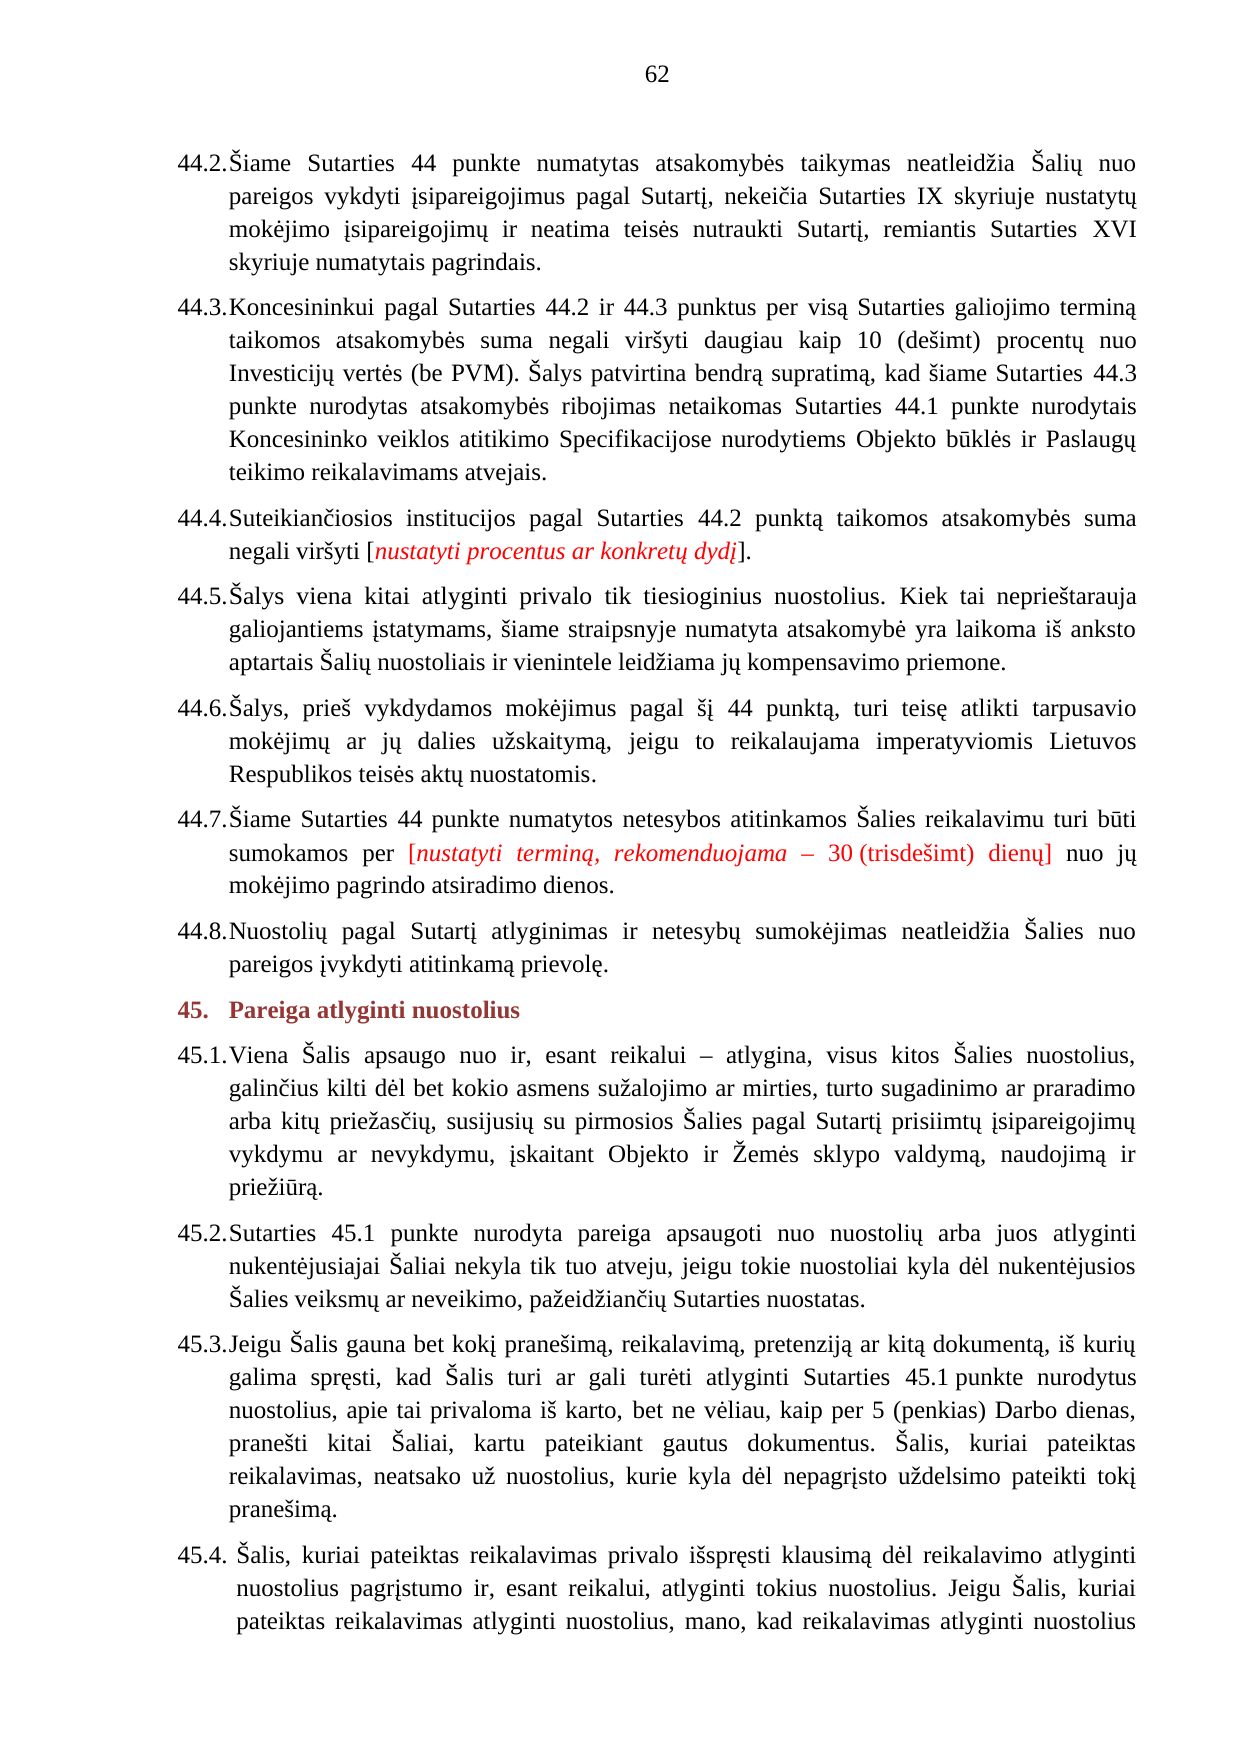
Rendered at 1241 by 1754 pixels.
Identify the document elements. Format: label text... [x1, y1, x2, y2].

text Nuostolių pagal Sutartį atlyginimas ir netesybų sumokėjimas neatleidžia Šalies nuo pareigos įvykdyti atitinkamą prievolę. [177, 916, 1137, 978]
text Viena Šalis apsaugo nuo ir, esant reikalui – atlygina, visus kitos Šalies nuostolius, galinčius kilti dėl bet kokio asmens sužalojimo ar mirties, turto sugadinimo ar praradimo arba kitų priežasčių, susijusių su pirmosios Šalies pagal Sutartį prisiimtų įsipareigojimų vykdymu ar nevykdymu, įskaitant Objekto ir Žemės sklypo valdymą, naudojimą ir priežiūrą. [177, 1040, 1137, 1201]
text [177, 1540, 1137, 1635]
text Šiame Sutarties 44 punkte numatytos netesybos atitinkamos Šalies reikalavimu turi būti sumokamos per [nustatyti terminą, rekomenduojama – 30 (trisdešimt) dienų] nuo jų mokėjimo pagrindo atsiradimo dienos. [177, 804, 1137, 899]
text Šalys, prieš vykdydamos mokėjimus pagal šį 44 punktą, turi teisę atlikti tarpusavio mokėjimų ar jų dalies užskaitymą, jeigu to reikalaujama imperatyviomis Lietuvos Respublikos teisės aktų nuostatomis. [177, 693, 1137, 788]
text Šiame Sutarties 44 punkte numatytas atsakomybės taikymas neatleidžia Šalių nuo pareigos vykdyti įsipareigojimus pagal Sutartį, nekeičia Sutarties IX skyriuje nustatytų mokėjimo įsipareigojimų ir neatima teisės nutraukti Sutartį, remiantis Sutarties XVI skyriuje numatytais pagrindais. [177, 148, 1137, 276]
text Koncesininkui pagal Sutarties 44.2 ir 44.3 punktus per visą Sutarties galiojimo terminą taikomos atsakomybės suma negali viršyti daugiau kaip 10 (dešimt) procentų nuo Investicijų vertės (be PVM). Šalys patvirtina bendrą supratimą, kad šiame Sutarties 44.3 punkte nurodytas atsakomybės ribojimas netaikomas Sutarties 44.1 punkte nurodytais Koncesininko veiklos atitikimo Specifikacijose nurodytiems Objekto būklės ir Paslaugų teikimo reikalavimams atvejais. [177, 292, 1137, 486]
subtitle Pareiga atlyginti nuostolius [177, 995, 1137, 1023]
text Šalys viena kitai atlyginti privalo tik tiesioginius nuostolius. Kiek tai neprieštarauja galiojantiems įstatymams, šiame straipsnyje numatyta atsakomybė yra laikoma iš anksto aptartais Šalių nuostoliais ir vienintele leidžiama jų kompensavimo priemone. [177, 581, 1137, 676]
text Jeigu Šalis gauna bet kokį pranešimą, reikalavimą, pretenziją ar kitą dokumentą, iš kurių galima spręsti, kad Šalis turi ar gali turėti atlyginti Sutarties 45.1 punkte nurodytus nuostolius, apie tai privaloma iš karto, bet ne vėliau, kaip per 5 (penkias) Darbo dienas, pranešti kitai Šaliai, kartu pateikiant gautus dokumentus. Šalis, kuriai pateiktas reikalavimas, neatsako už nuostolius, kurie kyla dėl nepagrįsto uždelsimo pateikti tokį pranešimą. [177, 1329, 1137, 1523]
text Suteikiančiosios institucijos pagal Sutarties 44.2 punktą taikomos atsakomybės suma negali viršyti [nustatyti procentus ar konkretų dydį]. [177, 503, 1137, 565]
text Sutarties 45.1 punkte nurodyta pareiga apsaugoti nuo nuostolių arba juos atlyginti nukentėjusiajai Šaliai nekyla tik tuo atveju, jeigu tokie nuostoliai kyla dėl nukentėjusios Šalies veiksmų ar neveikimo, pažeidžiančių Sutarties nuostatas. [177, 1218, 1137, 1313]
